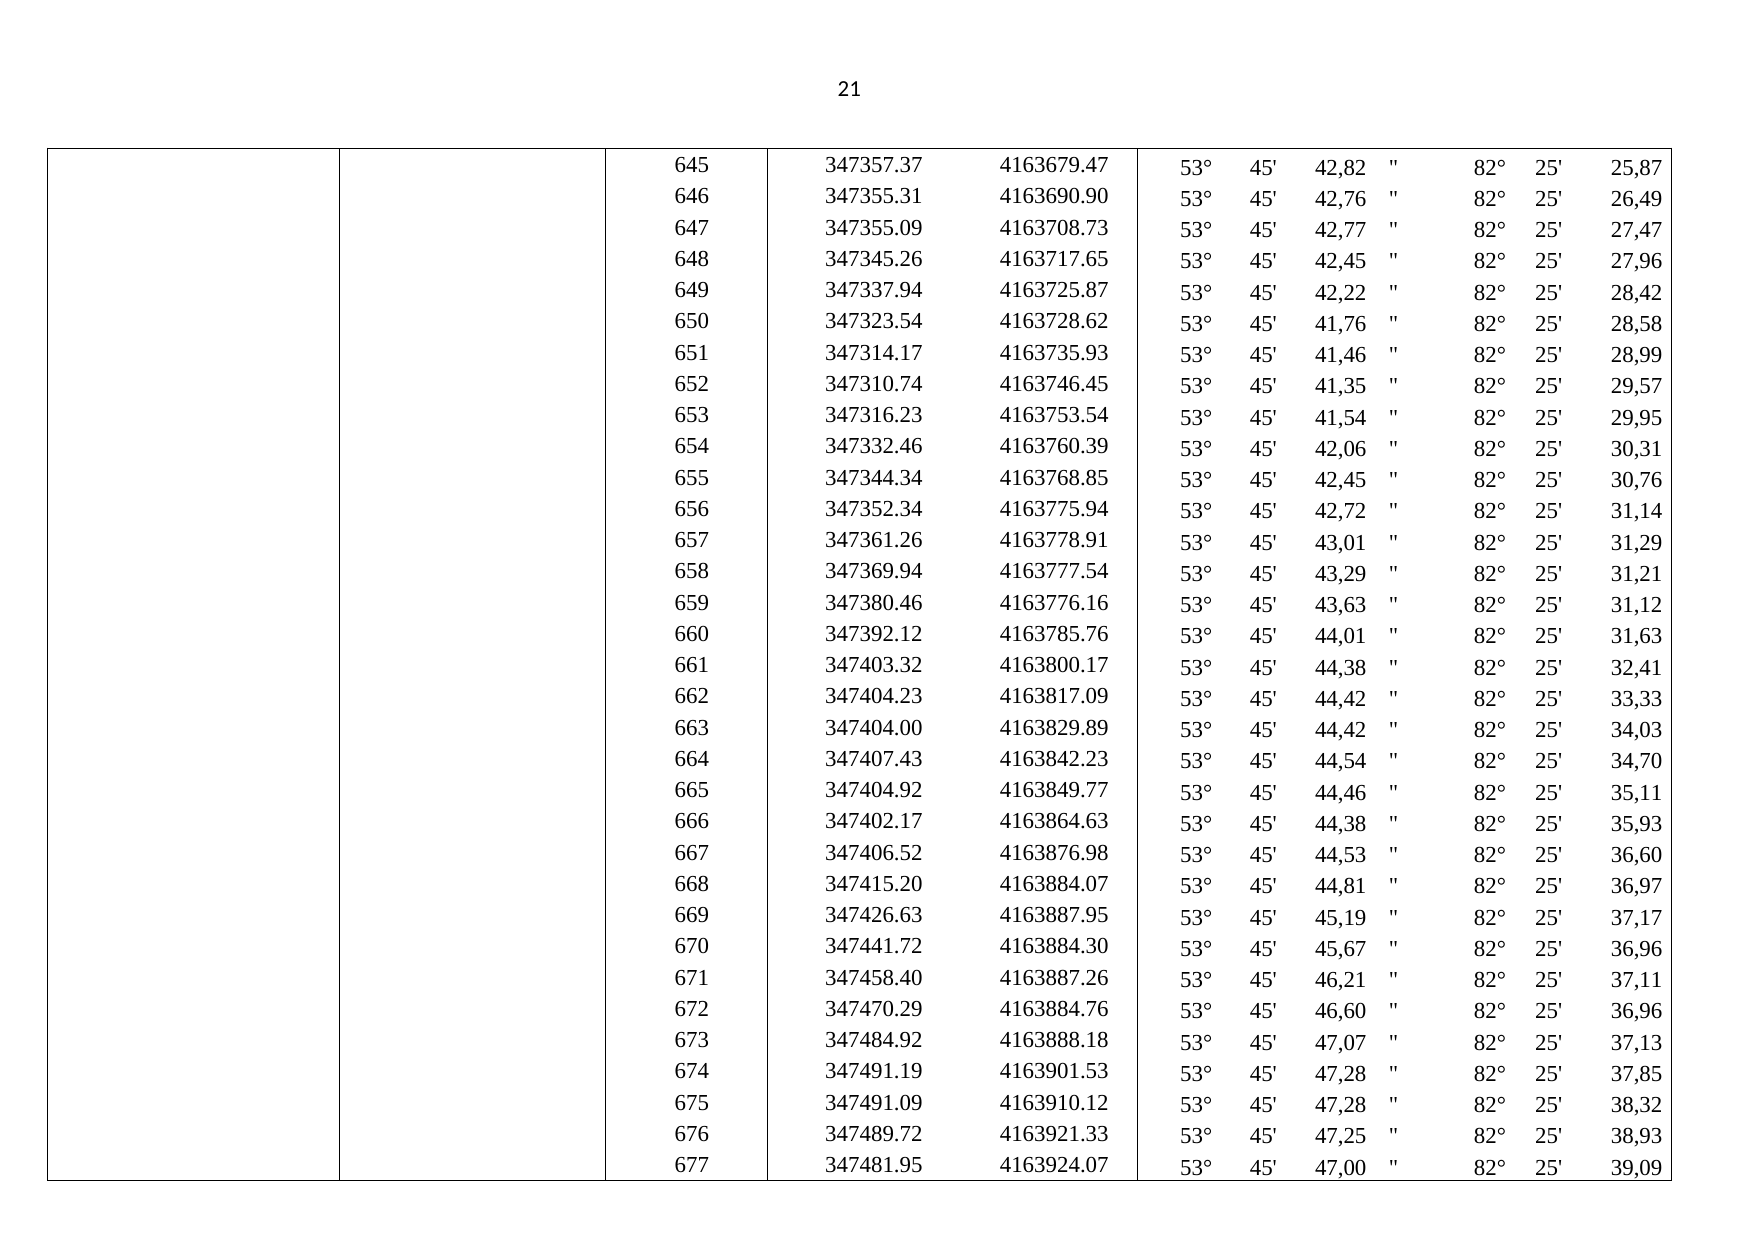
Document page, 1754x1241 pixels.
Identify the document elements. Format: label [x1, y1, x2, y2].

table_cell [1138, 149, 1671, 1180]
table_cell [340, 149, 605, 1180]
table_cell [768, 149, 1137, 1180]
table_cell [48, 149, 339, 1180]
table_cell [606, 149, 767, 1180]
